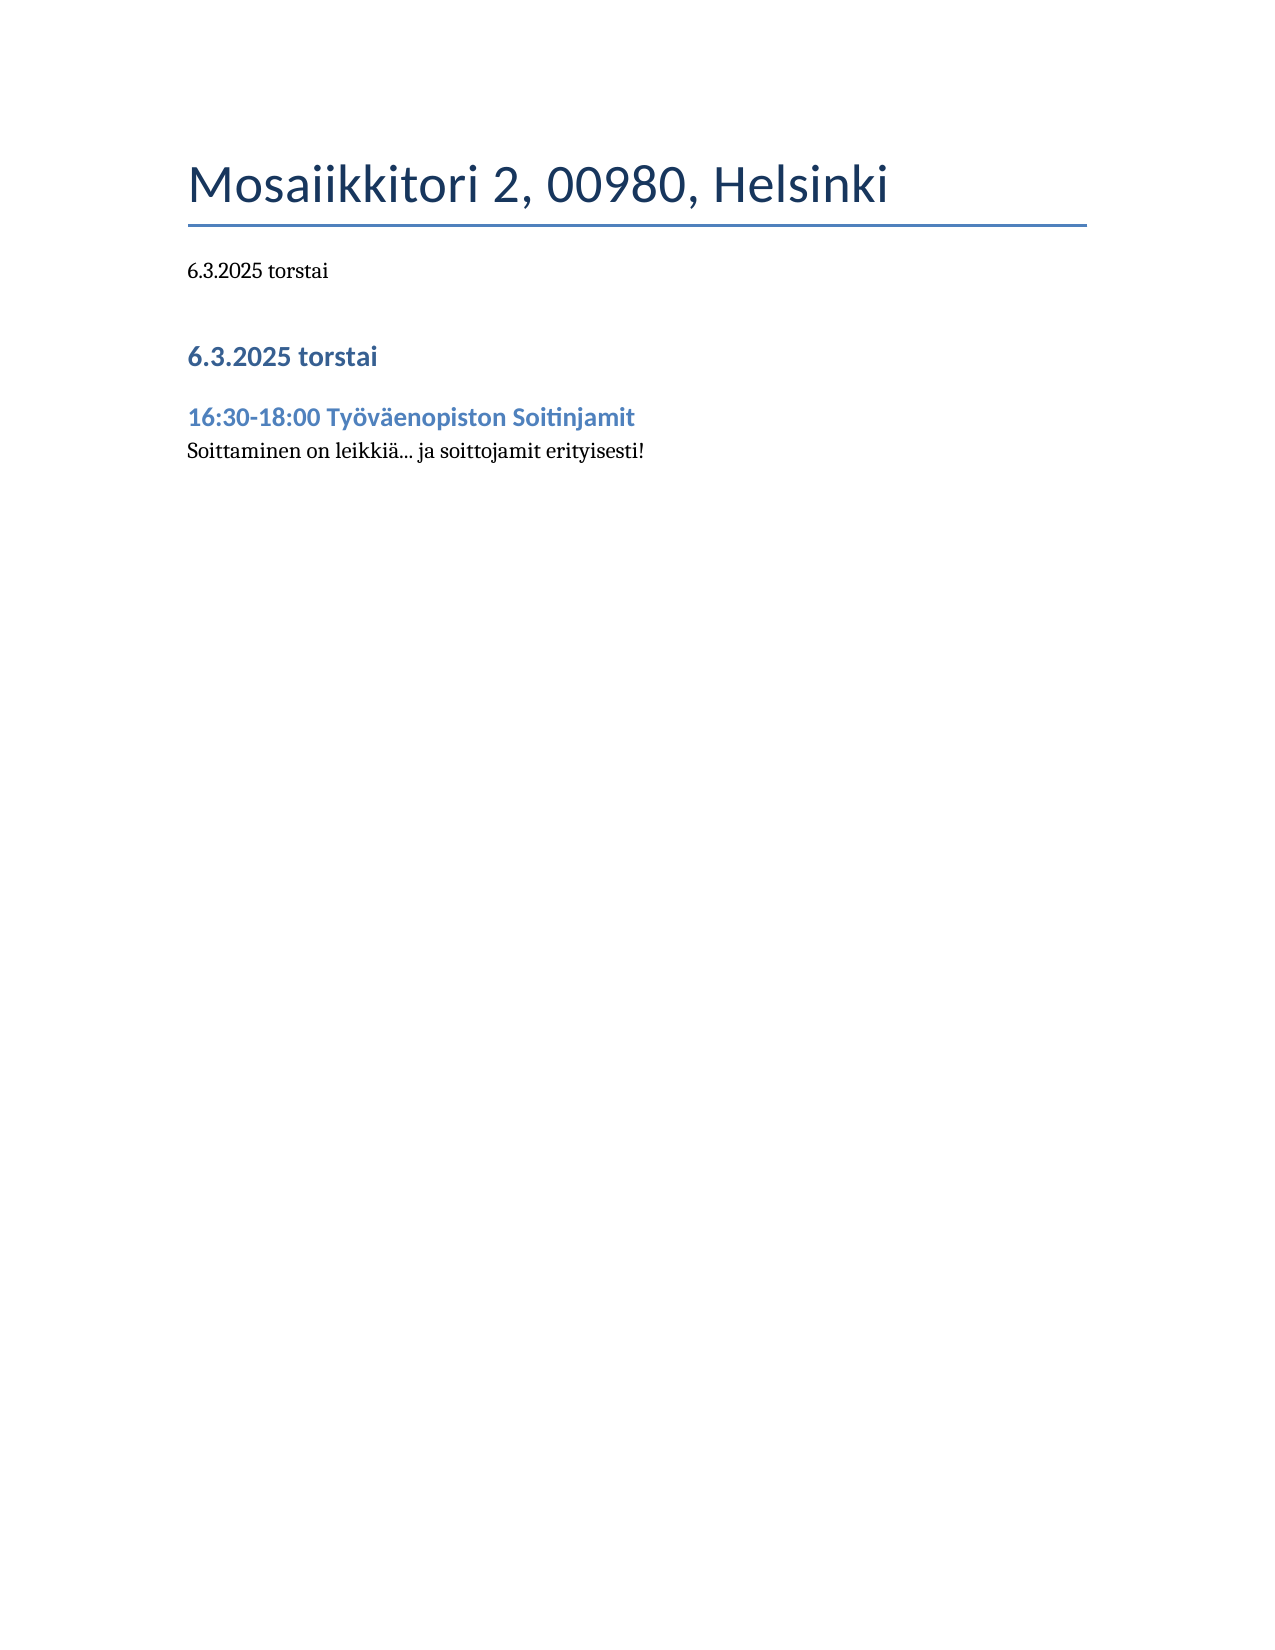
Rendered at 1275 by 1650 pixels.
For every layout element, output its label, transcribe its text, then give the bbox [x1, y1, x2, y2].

subtitle 16:30-18:00 Työväenopiston Soitinjamit [187, 400, 1087, 433]
subtitle 6.3.2025 torstai [187, 338, 1087, 374]
text 6.3.2025 torstai [187, 258, 1087, 284]
title Mosaiikkitori 2, 00980, Helsinki [187, 150, 1087, 227]
text Soittaminen on leikkiä... ja soittojamit erityisesti! [187, 438, 1087, 464]
